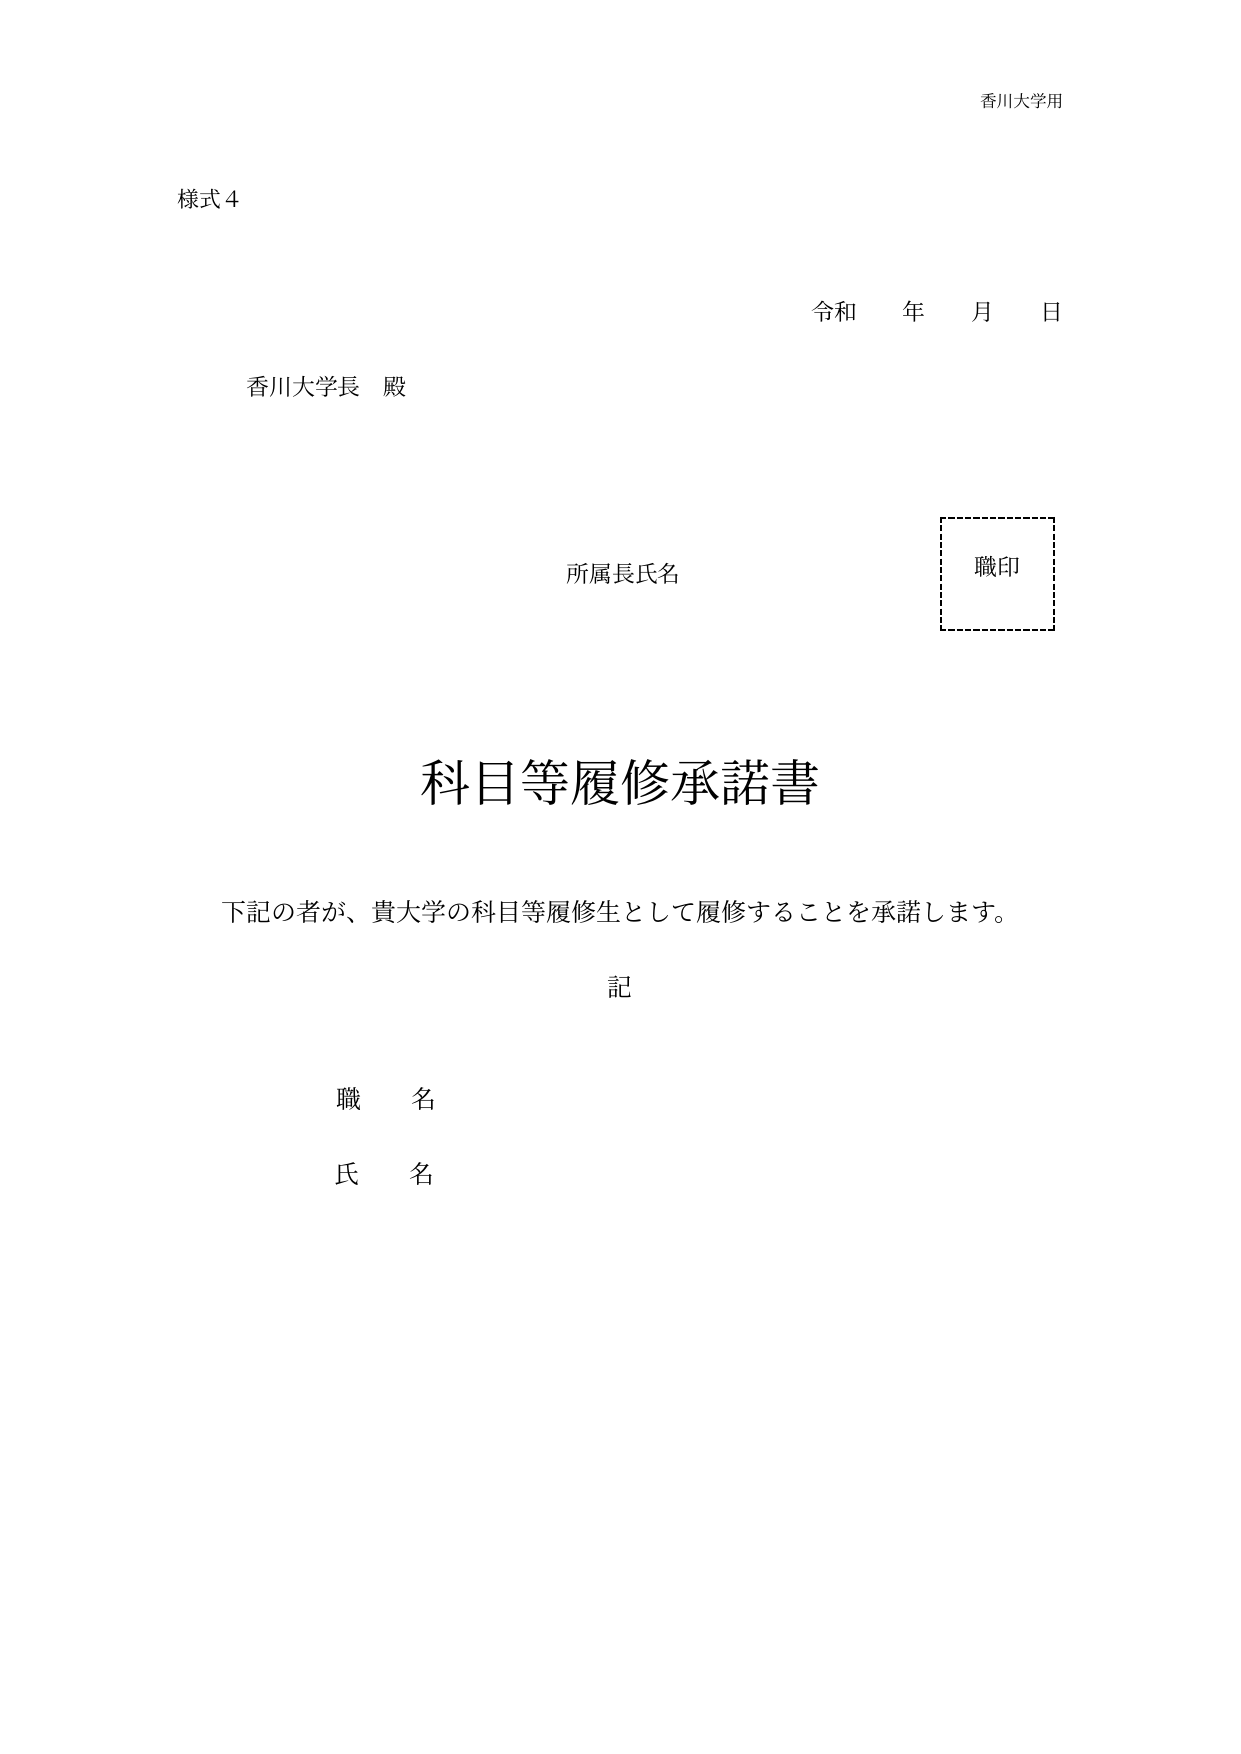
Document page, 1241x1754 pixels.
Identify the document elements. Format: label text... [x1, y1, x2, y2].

text 氏 名 [177, 1154, 1063, 1192]
table_header 職印 [941, 517, 1053, 629]
text 香川大学長 殿 [177, 367, 1063, 404]
text 下記の者が、貴大学の科目等履修生として履修することを承諾します。 [177, 892, 1063, 929]
text 様式４ [177, 179, 1063, 217]
subtitle 記 [177, 967, 1063, 1004]
text 令和 年 月 日 [177, 292, 1063, 329]
text 科目等履修承諾書 [177, 742, 1063, 817]
text 職 名 [177, 1079, 1063, 1117]
text 所属長氏名 [177, 554, 941, 592]
